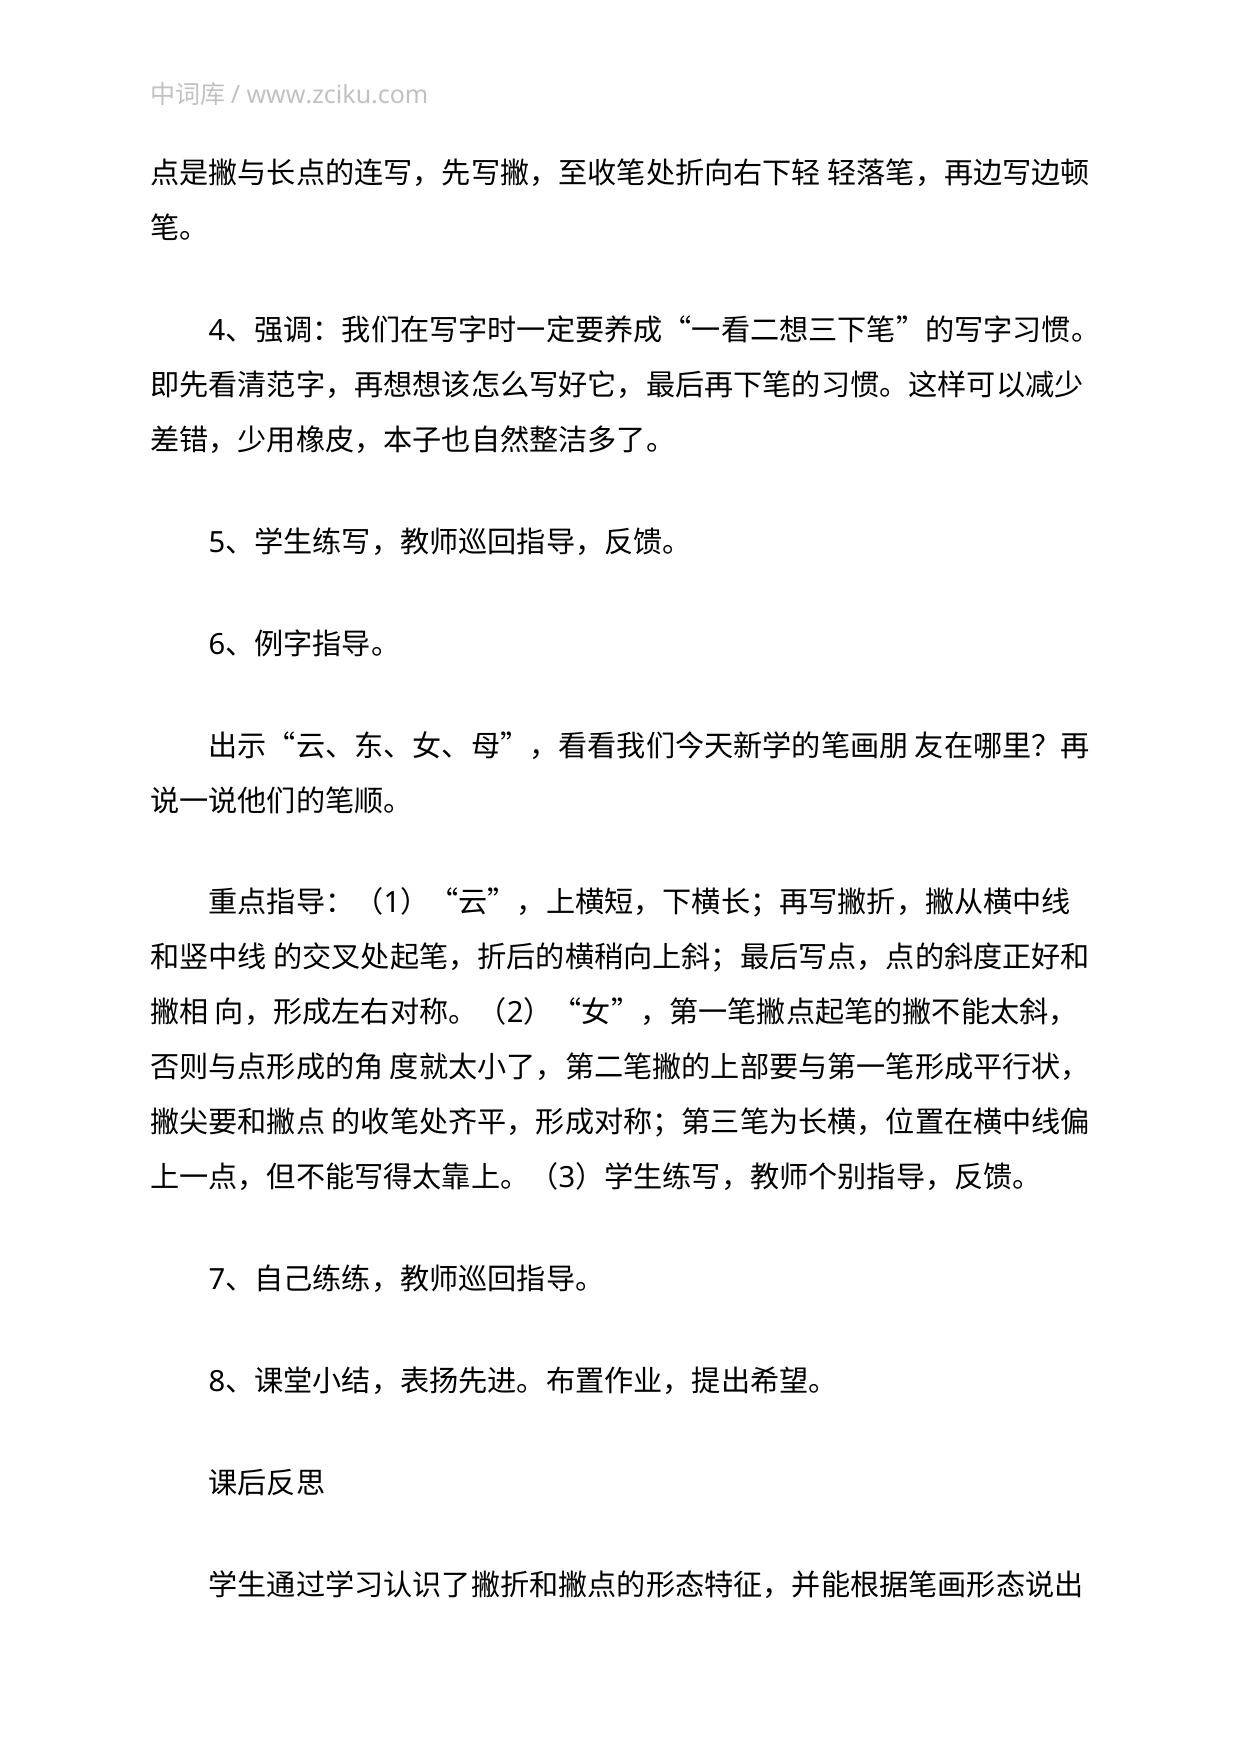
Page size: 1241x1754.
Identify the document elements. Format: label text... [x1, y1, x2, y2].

text 出示“云、东、女、母”，看看我们今天新学的笔画朋 友在哪里？再说一说他们的笔顺。 [150, 722, 1090, 819]
text 8、课堂小结，表扬先进。布置作业，提出希望。 [150, 1358, 1090, 1400]
text 5、学生练写，教师巡回指导，反馈。 [150, 518, 1090, 561]
text 课后反思 [150, 1459, 1090, 1502]
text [150, 1561, 1090, 1604]
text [150, 150, 1090, 247]
text 重点指导：（1）“云”，上横短，下横长；再写撇折，撇从横中线和竖中线 的交叉处起笔，折后的横稍向上斜；最后写点，点的斜度正好和撇相 向，形成左右对称。（2）“女”，第一笔撇点起笔的撇不能太斜，否则与点形成的角 度就太小了，第二笔撇的上部要与第一笔形成平行状，撇尖要和撇点 的收笔处齐平，形成对称；第三笔为长横，位置在横中线偏上一点，但不能写得太靠上。（3）学生练写，教师个别指导，反馈。 [150, 879, 1090, 1196]
text 6、例字指导。 [150, 620, 1090, 663]
text 4、强调：我们在写字时一定要养成“一看二想三下笔”的写字习惯。即先看清范字，再想想该怎么写好它，最后再下笔的习惯。这样可以减少差错，少用橡皮，本子也自然整洁多了。 [150, 307, 1090, 459]
text 7、自己练练，教师巡回指导。 [150, 1256, 1090, 1298]
